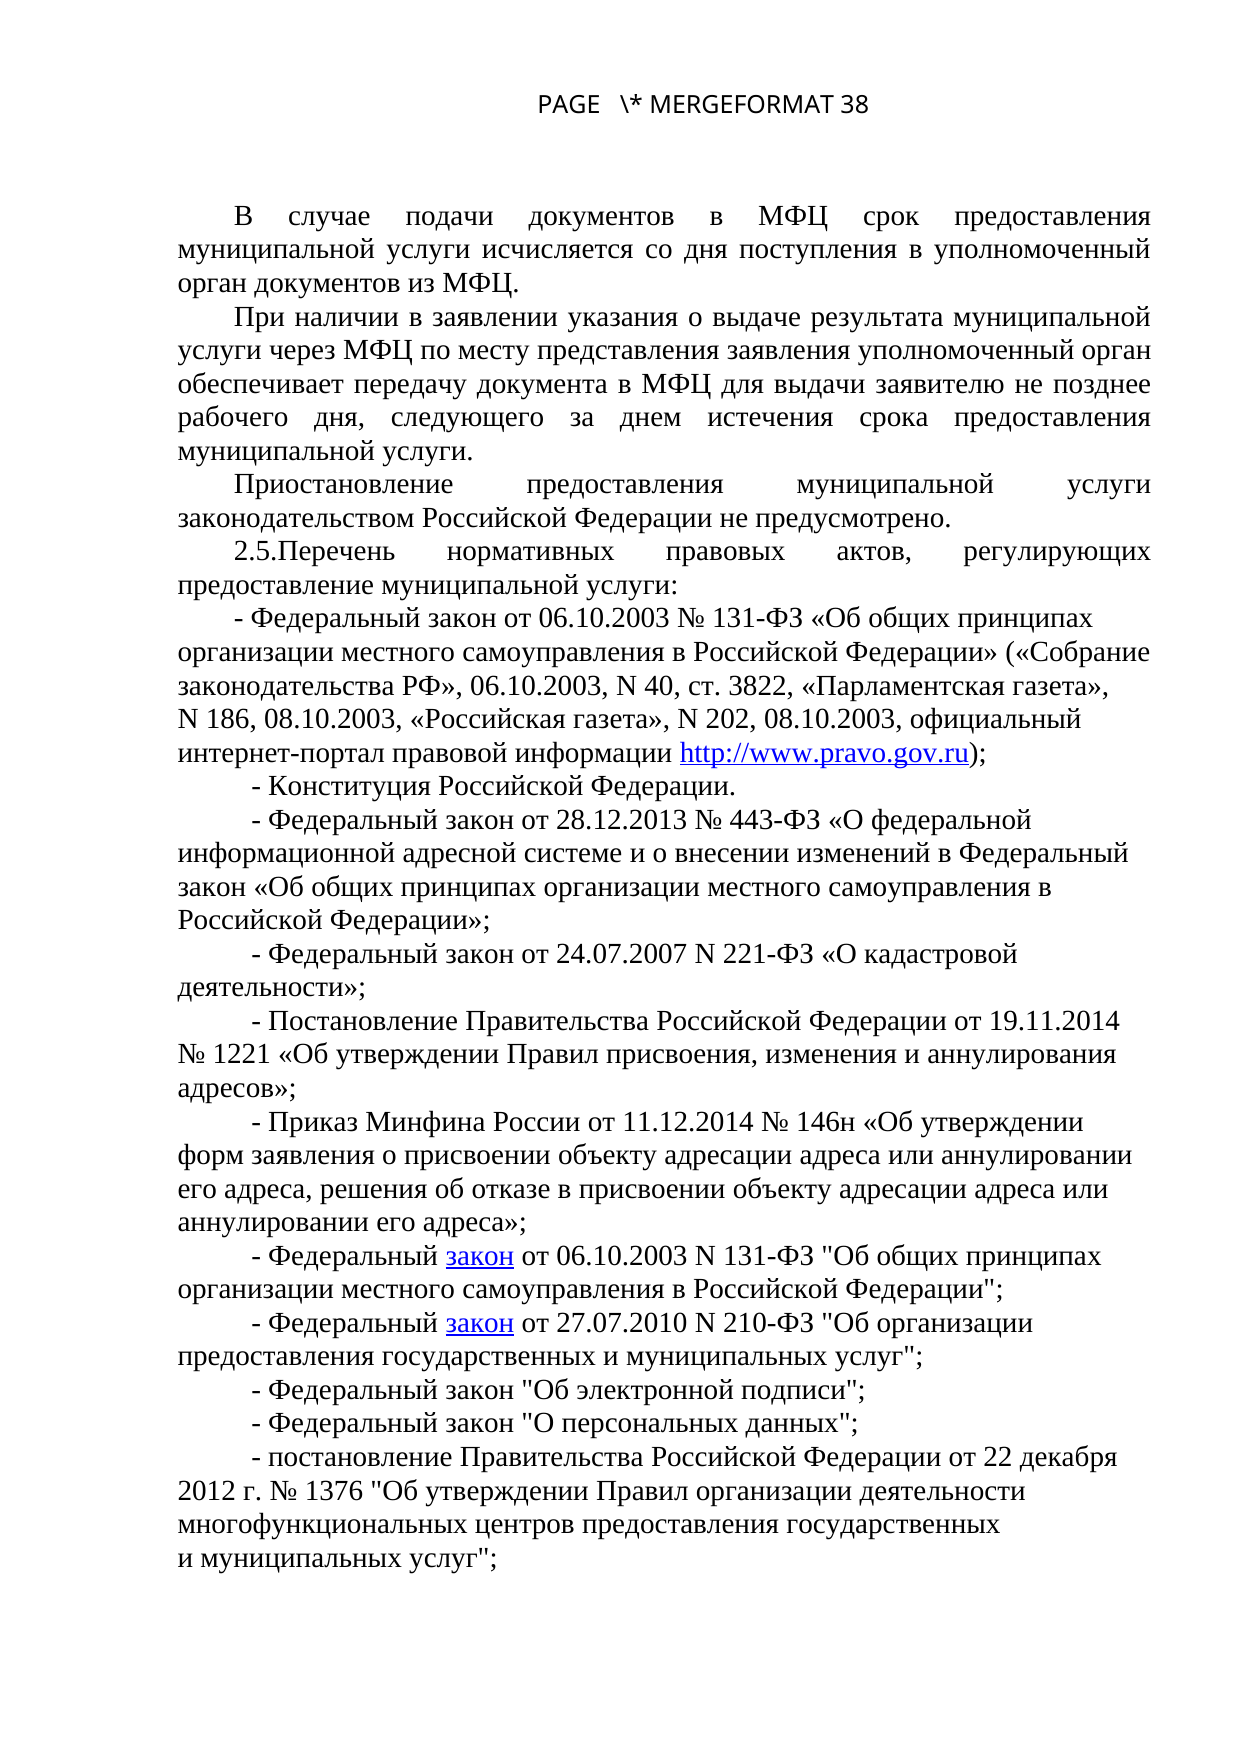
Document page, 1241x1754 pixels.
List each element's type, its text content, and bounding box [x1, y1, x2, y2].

text - Федеральный закон от 06.10.2003 N 131-ФЗ "Об общих принципах организации местного самоуправления в Российской Федерации"; [177, 1238, 1152, 1305]
text - Федеральный закон от 28.12.2013 № 443-ФЗ «О федеральной информационной адресной системе и о внесении изменений в Федеральный закон «Об общих принципах организации местного самоуправления в Российской Федерации»; [177, 802, 1152, 936]
text - Приказ Минфина России от 11.12.2014 № 146н «Об утверждении форм заявления о присвоении объекту адресации адреса или аннулировании его адреса, решения об отказе в присвоении объекту адресации адреса или аннулировании его адреса»; [177, 1104, 1152, 1238]
text - Федеральный закон "Об электронной подписи"; [177, 1372, 1152, 1406]
text - Федеральный закон от 24.07.2007 N 221-ФЗ «О кадастровой деятельности»; [177, 936, 1152, 1003]
text 2.5.Перечень нормативных правовых актов, регулирующих предоставление муниципальной услуги: [177, 533, 1152, 601]
text - Конституция Российской Федерации. [177, 768, 1152, 802]
text В случае подачи документов в МФЦ срок предоставления муниципальной услуги исчисляется со дня поступления в уполномоченный орган документов из МФЦ. [177, 198, 1152, 299]
text - Постановление Правительства Российской Федерации от 19.11.2014 № 1221 «Об утверждении Правил присвоения, изменения и аннулирования адресов»; [177, 1003, 1152, 1104]
text - постановление Правительства Российской Федерации от 22 декабря 2012 г. № 1376 "Об утверждении Правил организации деятельности многофункциональных центров предоставления государственных и муниципальных услуг"; [177, 1439, 1152, 1573]
text - Федеральный закон от 06.10.2003 № 131-ФЗ «Об общих принципах организации местного самоуправления в Российской Федерации» («Собрание законодательства РФ», 06.10.2003, N 40, ст. 3822, «Парламентская газета», N 186, 08.10.2003, «Российская газета», N 202, 08.10.2003, официальный интернет-портал правовой информации http://www.pravo.gov.ru); [177, 601, 1152, 768]
text - Федеральный закон от 27.07.2010 N 210-ФЗ "Об организации предоставления государственных и муниципальных услуг"; [177, 1305, 1152, 1372]
text Приостановление предоставления муниципальной услуги законодательством Российской Федерации не предусмотрено. [177, 466, 1152, 533]
text - Федеральный закон "О персональных данных"; [177, 1406, 1152, 1439]
text При наличии в заявлении указания о выдаче результата муниципальной услуги через МФЦ по месту представления заявления уполномоченный орган обеспечивает передачу документа в МФЦ для выдачи заявителю не позднее рабочего дня, следующего за днем истечения срока предоставления муниципальной услуги. [177, 299, 1152, 466]
